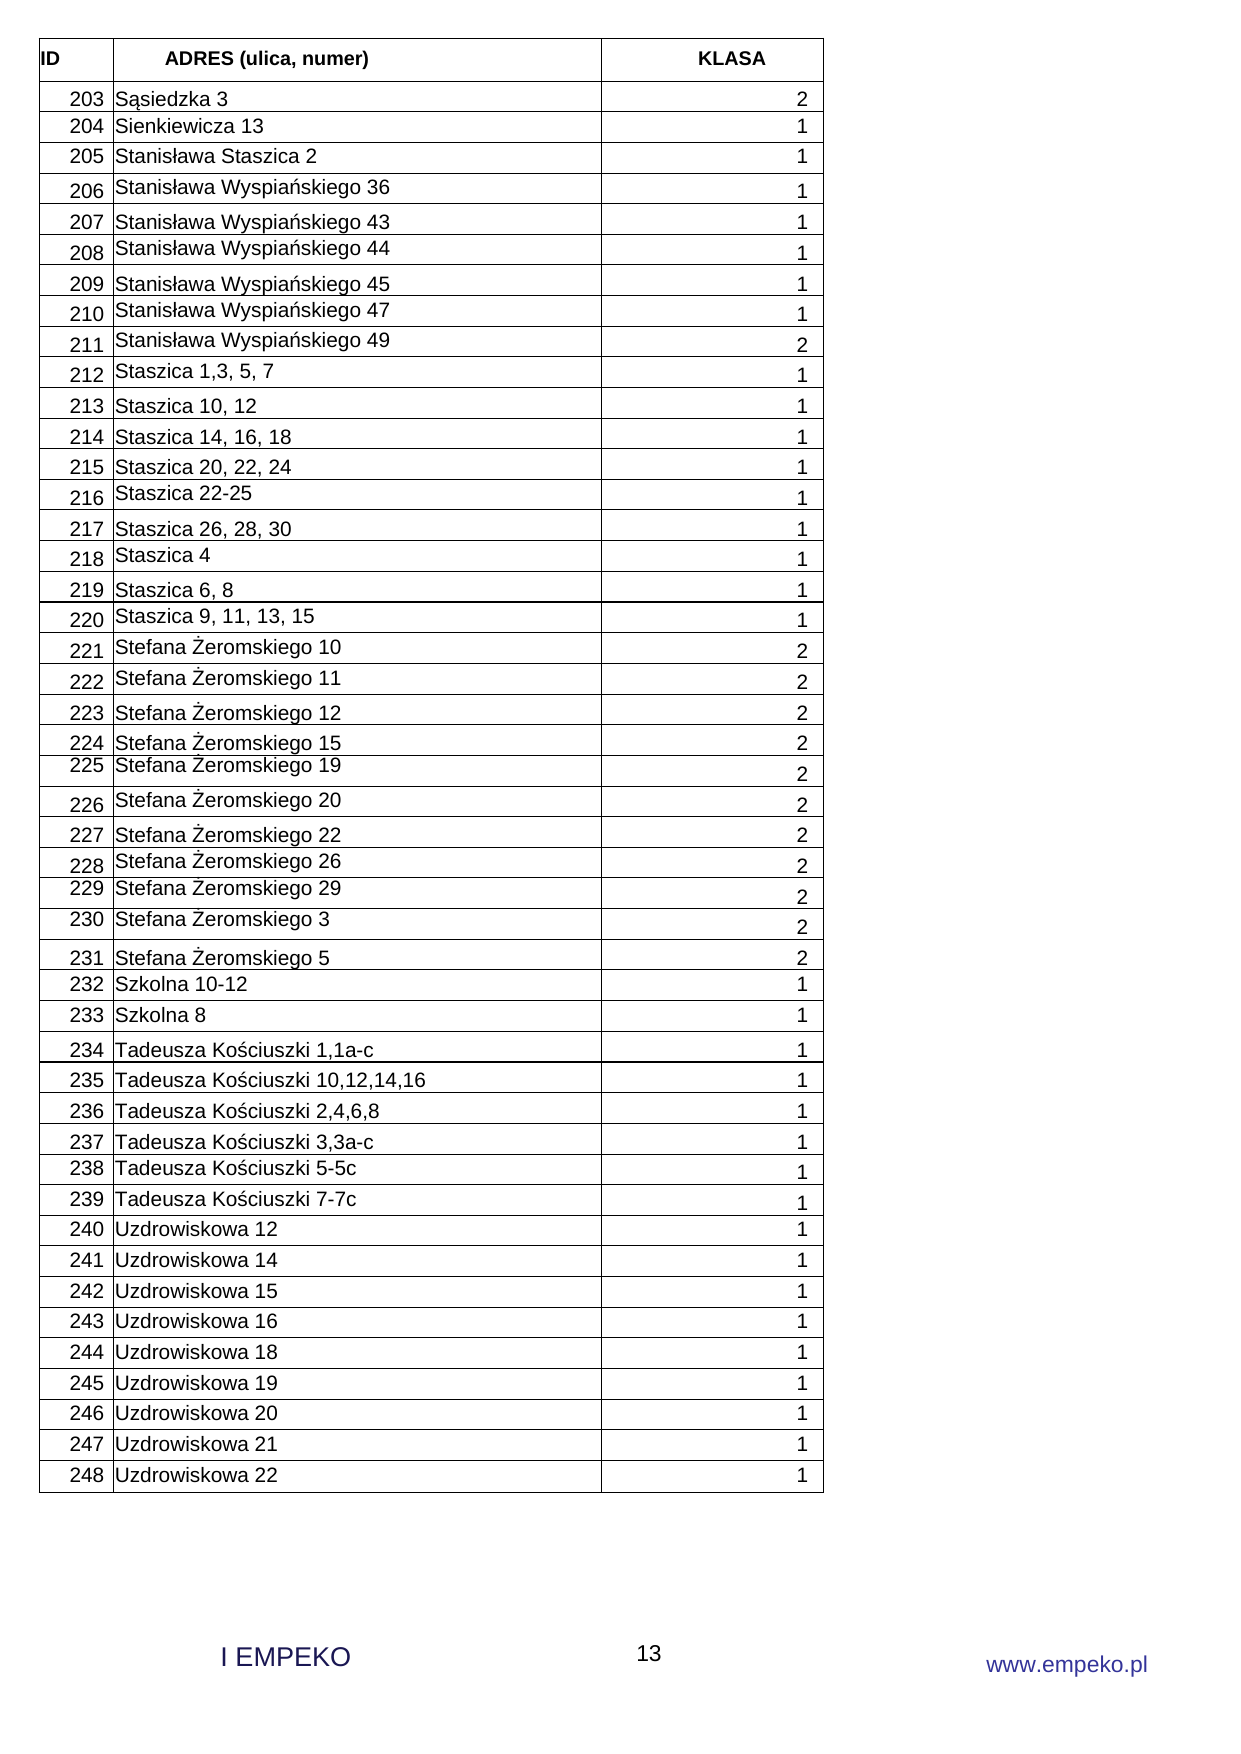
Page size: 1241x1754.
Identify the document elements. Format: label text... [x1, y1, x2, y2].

table_cell Stefana Żeromskiego 10 [114, 633, 601, 663]
table_cell 239 [40, 1185, 113, 1214]
table_cell 224 [40, 725, 113, 754]
table_cell 1 [602, 603, 823, 632]
table_cell Tadeusza Kościuszki 3,3a-c [114, 1124, 601, 1153]
table_cell 2 [602, 787, 823, 816]
table_cell Uzdrowiskowa 16 [114, 1308, 601, 1337]
table_cell Sienkiewicza 13 [114, 112, 601, 142]
table_cell 2 [602, 82, 823, 111]
table_cell Sąsiedzka 3 [114, 82, 601, 111]
table_cell 1 [602, 1246, 823, 1276]
table_cell 244 [40, 1338, 113, 1368]
table_cell 2 [602, 633, 823, 663]
table_cell Uzdrowiskowa 15 [114, 1277, 601, 1307]
table_cell Uzdrowiskowa 12 [114, 1216, 601, 1245]
table_cell 215 [40, 449, 113, 479]
table_cell 213 [40, 388, 113, 418]
table_cell 204 [40, 112, 113, 142]
table_cell 219 [40, 572, 113, 601]
table_cell 211 [40, 327, 113, 356]
table_cell 229 [40, 878, 113, 908]
table_cell Stanisława Wyspiańskiego 49 [114, 327, 601, 356]
table_cell 221 [40, 633, 113, 663]
table_cell 1 [602, 1308, 823, 1337]
table_cell 207 [40, 204, 113, 234]
table_cell 216 [40, 480, 113, 509]
table_cell 205 [40, 143, 113, 173]
table_cell Staszica 1,3, 5, 7 [114, 357, 601, 387]
table_cell 1 [602, 449, 823, 479]
table_cell 2 [602, 664, 823, 693]
table_cell 248 [40, 1461, 113, 1492]
table_cell 226 [40, 787, 113, 816]
table_cell Tadeusza Kościuszki 7-7c [114, 1185, 601, 1214]
table_cell 1 [602, 1338, 823, 1368]
table_cell 230 [40, 909, 113, 939]
table_cell 1 [602, 204, 823, 234]
table_cell 203 [40, 82, 113, 111]
table_cell Uzdrowiskowa 22 [114, 1461, 601, 1492]
table_cell 1 [602, 419, 823, 448]
table_cell 1 [602, 112, 823, 142]
table_cell 1 [602, 1093, 823, 1122]
table_cell 225 [40, 756, 113, 786]
table_cell 2 [602, 940, 823, 969]
table_cell Staszica 20, 22, 24 [114, 449, 601, 479]
table_cell Uzdrowiskowa 18 [114, 1338, 601, 1368]
table_cell Staszica 14, 16, 18 [114, 419, 601, 448]
table_header ID [40, 39, 113, 81]
table_cell 1 [602, 1400, 823, 1429]
table_cell Tadeusza Kościuszki 5-5c [114, 1155, 601, 1184]
table_cell Uzdrowiskowa 21 [114, 1430, 601, 1460]
table_cell 1 [602, 357, 823, 387]
table_cell 220 [40, 603, 113, 632]
table_cell Szkolna 8 [114, 1001, 601, 1031]
table_cell 1 [602, 1032, 823, 1061]
table_cell Stefana Żeromskiego 3 [114, 909, 601, 939]
table_cell 209 [40, 265, 113, 295]
table_cell 1 [602, 235, 823, 264]
table_cell 1 [602, 388, 823, 418]
table_cell Stefana Żeromskiego 12 [114, 695, 601, 724]
table_cell 1 [602, 1185, 823, 1214]
table_cell 1 [602, 480, 823, 509]
table_cell 234 [40, 1032, 113, 1061]
table_cell Stefana Żeromskiego 26 [114, 848, 601, 877]
table_cell 1 [602, 174, 823, 203]
table_cell Staszica 6, 8 [114, 572, 601, 601]
table_header KLASA [602, 39, 823, 81]
table_cell Tadeusza Kościuszki 2,4,6,8 [114, 1093, 601, 1122]
table_cell 243 [40, 1308, 113, 1337]
table_cell 246 [40, 1400, 113, 1429]
table_cell 212 [40, 357, 113, 387]
table_cell 241 [40, 1246, 113, 1276]
table_cell 1 [602, 1155, 823, 1184]
text www.empeko.pl [986, 1654, 1148, 1677]
table_cell 1 [602, 1369, 823, 1399]
table_cell Staszica 26, 28, 30 [114, 510, 601, 540]
table_cell 1 [602, 1216, 823, 1245]
table_cell 2 [602, 848, 823, 877]
table_cell 1 [602, 572, 823, 601]
table_cell 2 [602, 725, 823, 754]
table_cell Stanisława Wyspiańskiego 43 [114, 204, 601, 234]
table_cell Stefana Żeromskiego 29 [114, 878, 601, 908]
table_cell 2 [602, 878, 823, 908]
table_cell Staszica 9, 11, 13, 15 [114, 603, 601, 632]
table_cell Stefana Żeromskiego 5 [114, 940, 601, 969]
table_cell 240 [40, 1216, 113, 1245]
table_cell 223 [40, 695, 113, 724]
table_cell Tadeusza Kościuszki 1,1a-c [114, 1032, 601, 1061]
table_cell 218 [40, 541, 113, 571]
table_cell 245 [40, 1369, 113, 1399]
table_cell Stefana Żeromskiego 15 [114, 725, 601, 754]
table_cell 222 [40, 664, 113, 693]
table_cell 228 [40, 848, 113, 877]
text I EMPEKO [220, 1645, 351, 1672]
table_cell Stanisława Staszica 2 [114, 143, 601, 173]
table_cell 1 [602, 296, 823, 326]
table_cell 208 [40, 235, 113, 264]
table_cell Stanisława Wyspiańskiego 45 [114, 265, 601, 295]
table_cell 1 [602, 1001, 823, 1031]
table_cell 1 [602, 970, 823, 1000]
table_cell Staszica 22-25 [114, 480, 601, 509]
table_cell 217 [40, 510, 113, 540]
table_cell 238 [40, 1155, 113, 1184]
table_cell Uzdrowiskowa 20 [114, 1400, 601, 1429]
table_cell 227 [40, 817, 113, 847]
table_cell 210 [40, 296, 113, 326]
table_cell 231 [40, 940, 113, 969]
table_cell 1 [602, 1430, 823, 1460]
table_cell 232 [40, 970, 113, 1000]
table_cell 233 [40, 1001, 113, 1031]
table_cell 2 [602, 909, 823, 939]
table_cell 235 [40, 1063, 113, 1092]
table_cell 1 [602, 1124, 823, 1153]
table_cell 2 [602, 695, 823, 724]
table_cell 1 [602, 1461, 823, 1492]
table_cell 242 [40, 1277, 113, 1307]
table_cell Uzdrowiskowa 14 [114, 1246, 601, 1276]
table_cell Tadeusza Kościuszki 10,12,14,16 [114, 1063, 601, 1092]
table_cell Szkolna 10-12 [114, 970, 601, 1000]
table_cell Stefana Żeromskiego 22 [114, 817, 601, 847]
table_cell 214 [40, 419, 113, 448]
table_cell 206 [40, 174, 113, 203]
table_cell Stefana Żeromskiego 11 [114, 664, 601, 693]
table_cell 1 [602, 1277, 823, 1307]
table_cell 237 [40, 1124, 113, 1153]
table_cell Staszica 10, 12 [114, 388, 601, 418]
table_cell 247 [40, 1430, 113, 1460]
table_cell Staszica 4 [114, 541, 601, 571]
table_cell 1 [602, 1063, 823, 1092]
table_cell Stanisława Wyspiańskiego 47 [114, 296, 601, 326]
table_cell 1 [602, 510, 823, 540]
table_cell Stefana Żeromskiego 19 [114, 756, 601, 786]
table_cell 2 [602, 817, 823, 847]
text 13 [636, 1643, 662, 1666]
table_cell Stanisława Wyspiańskiego 44 [114, 235, 601, 264]
table_cell 236 [40, 1093, 113, 1122]
table_cell 2 [602, 756, 823, 786]
table_cell 2 [602, 327, 823, 356]
table_header ADRES (ulica, numer) [114, 39, 601, 81]
table_cell Stefana Żeromskiego 20 [114, 787, 601, 816]
table_cell 1 [602, 265, 823, 295]
table_cell 1 [602, 143, 823, 173]
table_cell Stanisława Wyspiańskiego 36 [114, 174, 601, 203]
table_cell Uzdrowiskowa 19 [114, 1369, 601, 1399]
table_cell 1 [602, 541, 823, 571]
